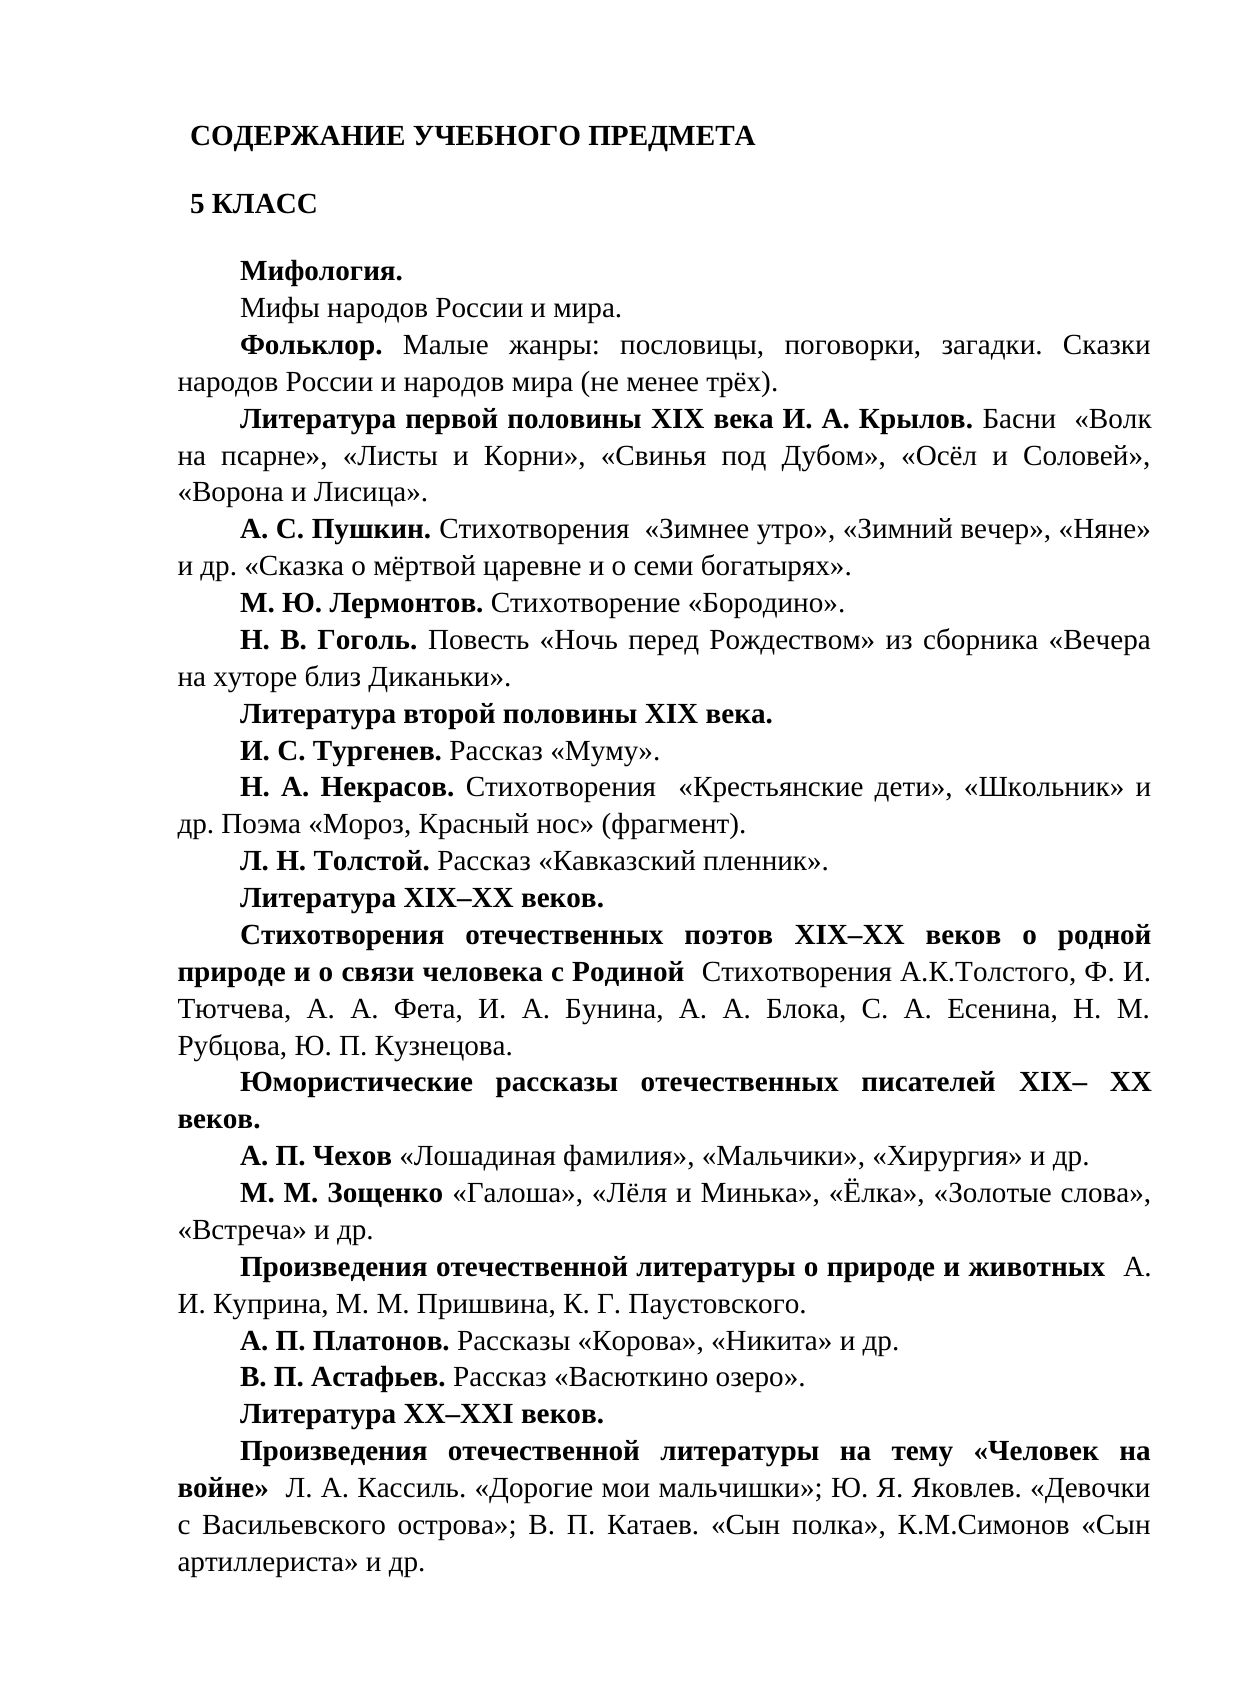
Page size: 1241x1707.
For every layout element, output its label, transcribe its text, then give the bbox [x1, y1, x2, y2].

text Л. Н. Толстой. Рассказ «Кавказский пленник». [177, 843, 1152, 877]
text Литература первой половины XIX века И. А. Крылов. Басни «Волк на псарне», «Листы и Корни», «Свинья под Дубом», «Осёл и Соловей», «Ворона и Лисица». [177, 401, 1152, 508]
text Н. В. Гоголь. Повесть «Ночь перед Рождеством» из сборника «Вечера на хуторе близ Диканьки». [177, 622, 1152, 692]
text Литература XX–XXI веков. [177, 1396, 1152, 1430]
text Н. А. Некрасов. Стихотворения «Крестьянские дети», «Школьник» и др. Поэма «Мороз, Красный нос» (фрагмент). [177, 769, 1152, 840]
text Произведения отечественной литературы на тему «Человек на войне» Л. А. Кассиль. «Дорогие мои мальчишки»; Ю. Я. Яковлев. «Девочки с Васильевского острова»; В. П. Катаев. «Сын полка», К.М.Симонов «Сын артиллериста» и др. [177, 1433, 1152, 1577]
text 5 КЛАСС [190, 186, 1152, 219]
text А. С. Пушкин. Стихотворения «Зимнее утро», «Зимний вечер», «Няне» и др. «Сказка о мёртвой царевне и о семи богатырях». [177, 511, 1152, 582]
text М. Ю. Лермонтов. Стихотворение «Бородино». [177, 585, 1152, 619]
text В. П. Астафьев. Рассказ «Васюткино озеро». [177, 1359, 1152, 1393]
text И. С. Тургенев. Рассказ «Муму». [177, 733, 1152, 766]
text А. П. Чехов «Лошадиная фамилия», «Мальчики», «Хирургия» и др. [177, 1138, 1152, 1172]
text А. П. Платонов. Рассказы «Корова», «Никита» и др. [177, 1323, 1152, 1356]
text Мифы народов России и мира. [177, 290, 1152, 324]
text СОДЕРЖАНИЕ УЧЕБНОГО ПРЕДМЕТА [190, 118, 1152, 152]
text Фольклор. Малые жанры: пословицы, поговорки, загадки. Сказки народов России и народов мира (не менее трёх). [177, 327, 1152, 397]
text Литература XIX–ХХ веков. [177, 880, 1152, 914]
text Произведения отечественной литературы о природе и животных А. И. Куприна, М. М. Пришвина, К. Г. Паустовского. [177, 1249, 1152, 1319]
text Юмористические рассказы отечественных писателей XIX– XX веков. [177, 1064, 1152, 1135]
text Стихотворения отечественных поэтов XIX–ХХ веков о родной природе и о связи человека с Родиной Стихотворения А.К.Толстого, Ф. И. Тютчева, А. А. Фета, И. А. Бунина, А. А. Блока, С. А. Есенина, Н. М. Рубцова, Ю. П. Кузнецова. [177, 917, 1152, 1061]
text М. М. Зощенко «Галоша», «Лёля и Минька», «Ёлка», «Золотые слова», «Встреча» и др. [177, 1175, 1152, 1246]
text Литература второй половины XIX века. [177, 696, 1152, 729]
text Мифология. [177, 253, 1152, 287]
